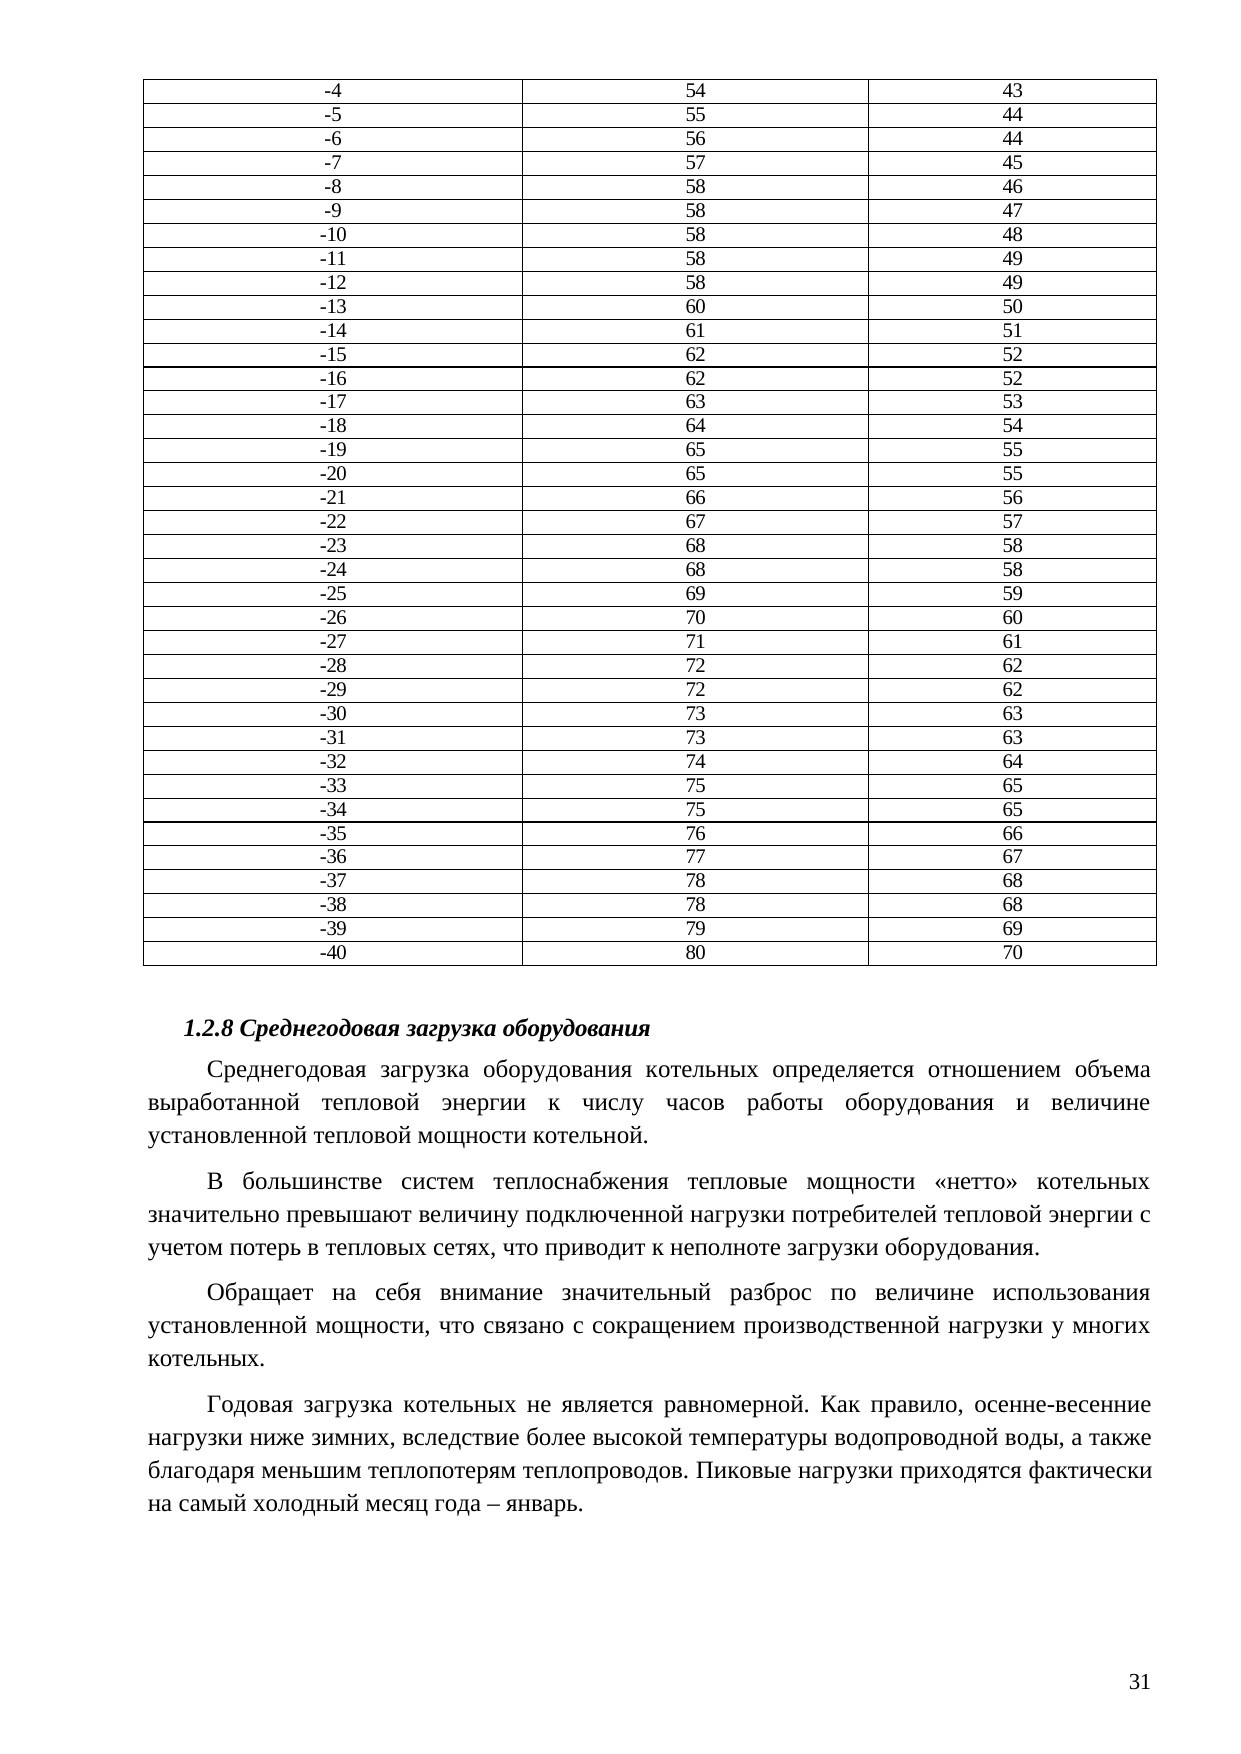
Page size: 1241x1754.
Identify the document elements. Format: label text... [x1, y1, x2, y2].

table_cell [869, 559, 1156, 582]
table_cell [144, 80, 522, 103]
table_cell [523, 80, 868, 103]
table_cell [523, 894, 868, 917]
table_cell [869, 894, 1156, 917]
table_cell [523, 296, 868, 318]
text Годовая загрузка котельных не является равномерной. Как правило, осенне-весенние нагрузки ниже зимних, вследствие более высокой температуры водопроводной воды, а также благодаря меньшим теплопотерям теплопроводов. Пиковые нагрузки приходятся фактически на самый холодный месяц года – январь. [148, 1389, 1152, 1517]
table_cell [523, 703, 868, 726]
text Среднегодовая загрузка оборудования котельных определяется отношением объема выработанной тепловой энергии к числу часов работы оборудования и величине установленной тепловой мощности котельной. [148, 1054, 1152, 1149]
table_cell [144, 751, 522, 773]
text В большинстве систем теплоснабжения тепловые мощности «нетто» котельных значительно превышают величину подключенной нагрузки потребителей тепловой энергии с учетом потерь в тепловых сетях, что приводит к неполноте загрузки оборудования. [148, 1166, 1151, 1261]
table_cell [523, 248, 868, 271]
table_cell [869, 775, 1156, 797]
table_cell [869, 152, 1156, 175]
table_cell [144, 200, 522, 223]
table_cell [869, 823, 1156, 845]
text Обращает на себя внимание значительный разброс по величине использования установленной мощности, что связано с сокращением производственной нагрузки у многих котельных. [148, 1277, 1152, 1372]
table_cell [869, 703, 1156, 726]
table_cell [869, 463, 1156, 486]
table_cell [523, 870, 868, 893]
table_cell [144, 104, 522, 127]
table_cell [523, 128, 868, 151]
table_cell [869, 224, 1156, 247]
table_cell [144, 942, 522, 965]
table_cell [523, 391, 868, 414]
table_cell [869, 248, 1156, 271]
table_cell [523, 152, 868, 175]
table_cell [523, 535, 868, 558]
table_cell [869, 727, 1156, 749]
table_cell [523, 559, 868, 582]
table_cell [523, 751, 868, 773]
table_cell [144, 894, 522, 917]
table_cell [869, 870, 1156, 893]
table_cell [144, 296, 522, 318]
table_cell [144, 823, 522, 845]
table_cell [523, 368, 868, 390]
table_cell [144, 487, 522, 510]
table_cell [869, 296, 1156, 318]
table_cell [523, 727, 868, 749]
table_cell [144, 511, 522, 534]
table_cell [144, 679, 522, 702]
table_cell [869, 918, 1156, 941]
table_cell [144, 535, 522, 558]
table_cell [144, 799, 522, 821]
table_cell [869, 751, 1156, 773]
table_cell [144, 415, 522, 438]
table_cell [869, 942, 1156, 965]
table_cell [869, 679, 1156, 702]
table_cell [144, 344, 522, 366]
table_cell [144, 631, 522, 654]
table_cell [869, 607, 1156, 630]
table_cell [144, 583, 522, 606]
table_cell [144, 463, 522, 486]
subtitle Среднегодовая загрузка оборудования [183, 1013, 1181, 1042]
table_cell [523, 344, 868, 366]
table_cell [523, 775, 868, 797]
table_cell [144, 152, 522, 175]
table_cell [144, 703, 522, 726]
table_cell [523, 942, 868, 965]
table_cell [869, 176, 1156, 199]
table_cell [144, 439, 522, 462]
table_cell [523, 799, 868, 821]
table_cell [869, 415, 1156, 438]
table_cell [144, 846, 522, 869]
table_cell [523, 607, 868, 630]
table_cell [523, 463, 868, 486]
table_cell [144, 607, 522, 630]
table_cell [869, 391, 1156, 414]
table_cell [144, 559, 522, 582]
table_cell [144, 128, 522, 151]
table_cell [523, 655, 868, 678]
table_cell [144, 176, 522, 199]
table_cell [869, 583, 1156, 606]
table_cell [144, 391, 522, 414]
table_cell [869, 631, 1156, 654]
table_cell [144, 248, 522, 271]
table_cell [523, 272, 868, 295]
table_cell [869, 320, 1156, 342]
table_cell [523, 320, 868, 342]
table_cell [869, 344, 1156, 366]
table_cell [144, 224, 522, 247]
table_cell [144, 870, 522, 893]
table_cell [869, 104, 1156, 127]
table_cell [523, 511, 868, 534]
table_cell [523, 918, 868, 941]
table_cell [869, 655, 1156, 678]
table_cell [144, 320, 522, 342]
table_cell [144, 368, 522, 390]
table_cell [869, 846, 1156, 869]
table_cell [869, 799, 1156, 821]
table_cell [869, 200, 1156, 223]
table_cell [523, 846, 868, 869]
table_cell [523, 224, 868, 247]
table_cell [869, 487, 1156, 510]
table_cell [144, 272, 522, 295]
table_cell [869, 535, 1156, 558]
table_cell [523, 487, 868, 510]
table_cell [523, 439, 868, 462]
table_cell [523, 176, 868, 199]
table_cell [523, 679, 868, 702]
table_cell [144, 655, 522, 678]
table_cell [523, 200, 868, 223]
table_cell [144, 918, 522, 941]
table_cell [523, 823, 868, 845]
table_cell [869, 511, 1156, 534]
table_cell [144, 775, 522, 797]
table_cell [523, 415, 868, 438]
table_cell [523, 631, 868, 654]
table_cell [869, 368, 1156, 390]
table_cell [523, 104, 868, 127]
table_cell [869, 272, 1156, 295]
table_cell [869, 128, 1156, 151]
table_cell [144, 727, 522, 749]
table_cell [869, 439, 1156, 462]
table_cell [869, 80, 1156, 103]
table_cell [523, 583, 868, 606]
